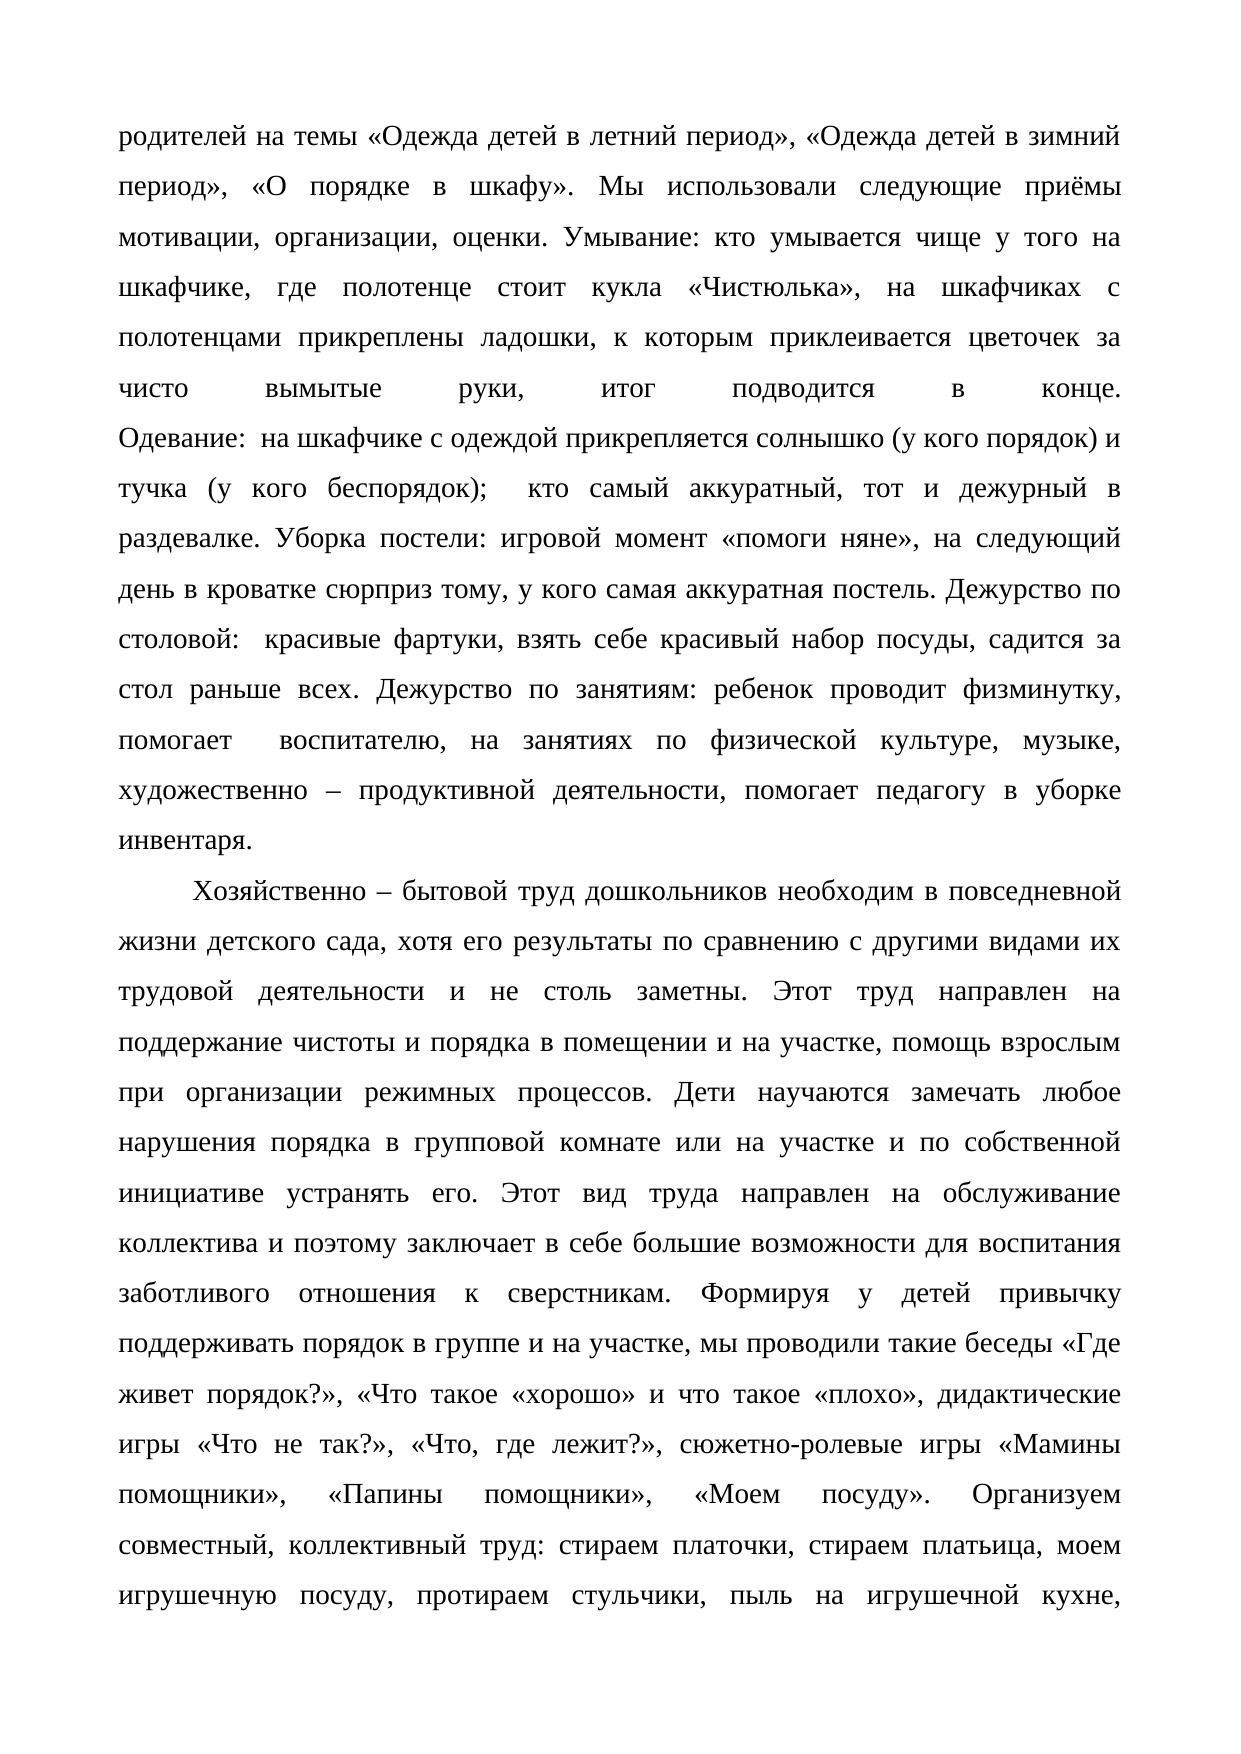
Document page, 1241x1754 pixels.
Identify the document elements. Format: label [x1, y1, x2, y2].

text [118, 118, 1122, 856]
text [118, 873, 1122, 1611]
